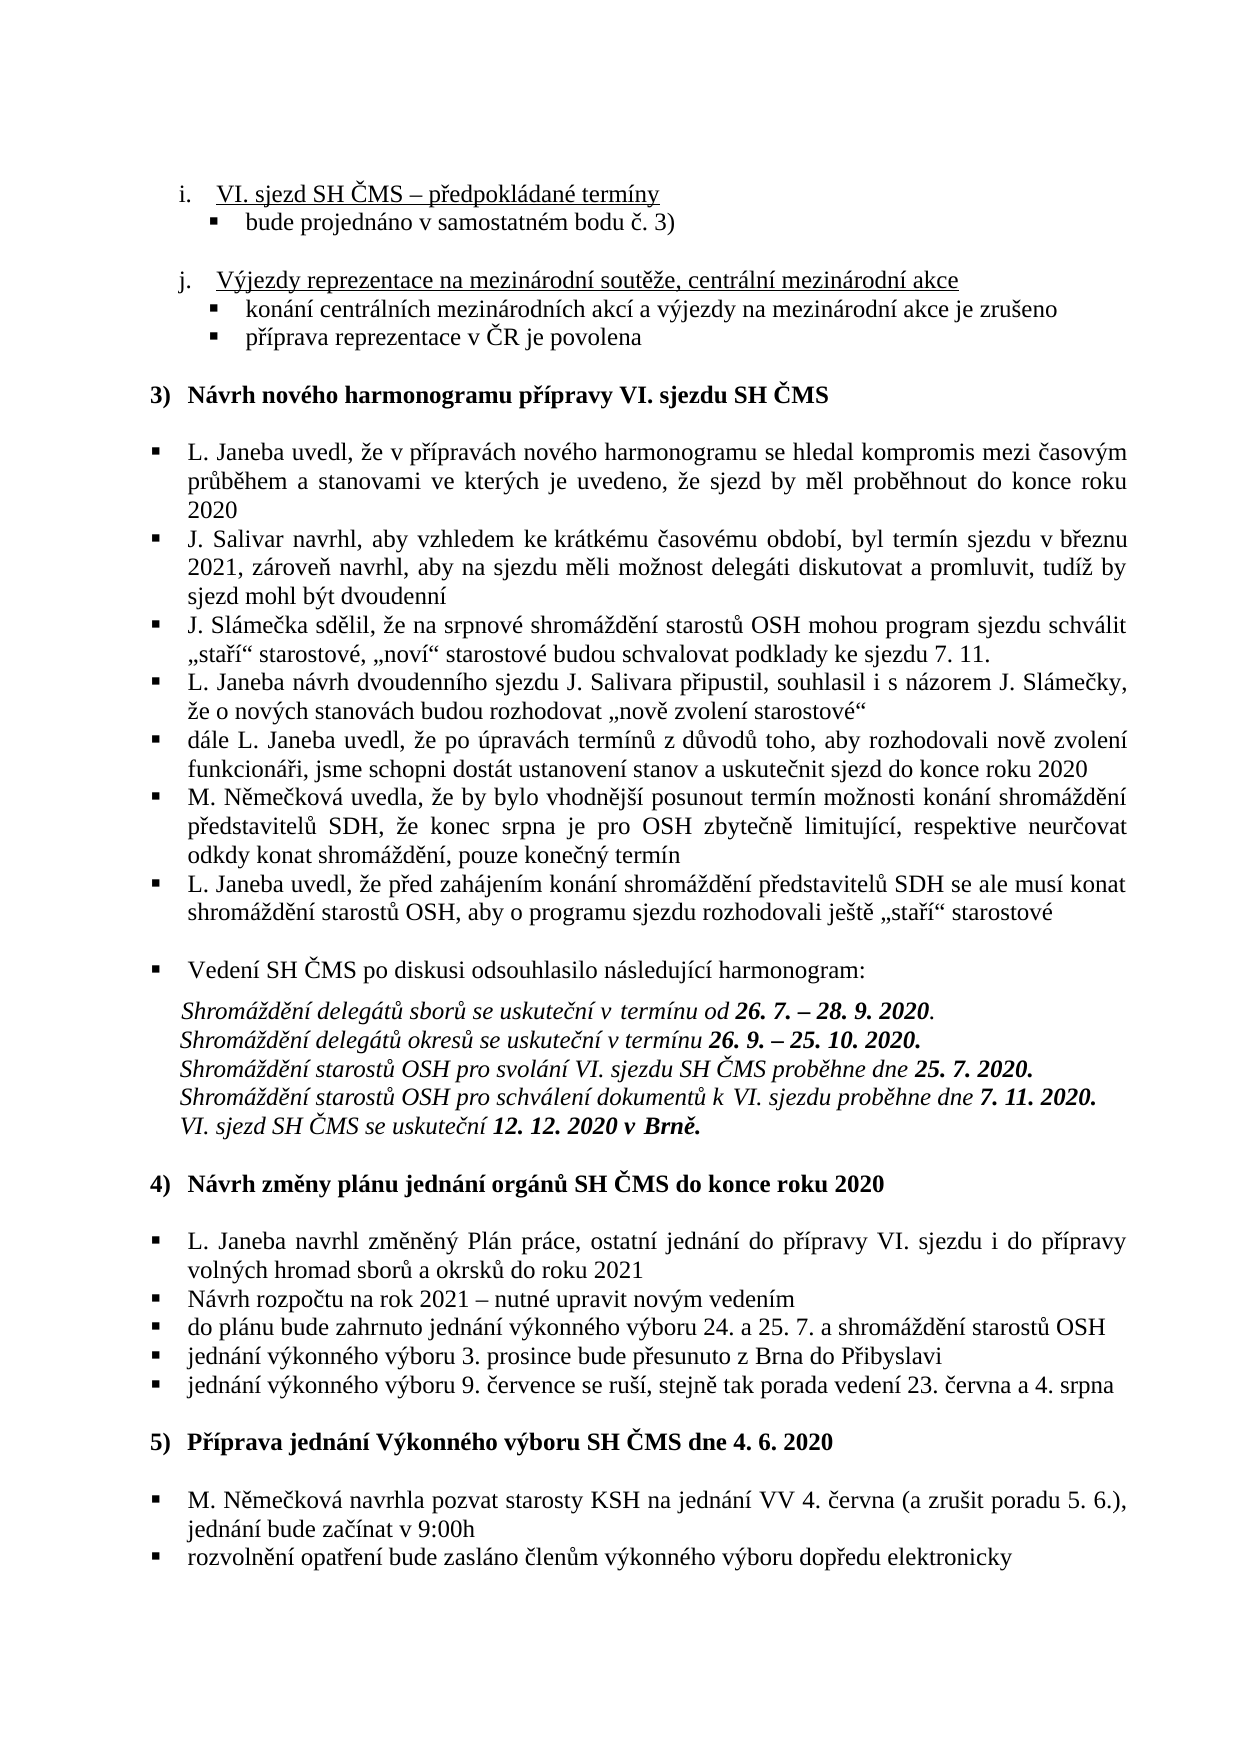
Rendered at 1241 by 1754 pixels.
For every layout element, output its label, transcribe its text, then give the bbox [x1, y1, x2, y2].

list příprava reprezentace v ČR je povolena [208, 322, 1128, 351]
list rozvolnění opatření bude zasláno členům výkonného výboru dopředu elektronicky [150, 1542, 1128, 1571]
text Shromáždění starostů OSH pro svolání VI. sjezdu SH ČMS proběhne dne 25. 7. 2020. [150, 1054, 1128, 1082]
list dále L. Janeba uvedl, že po úpravách termínů z důvodů toho, aby rozhodovali nově zvolení funkcionáři, jsme schopni dostát ustanovení stanov a uskutečnit sjezd do konce roku 2020 [150, 725, 1128, 782]
text VI. sjezd SH ČMS se uskuteční 12. 12. 2020 v Brně. [150, 1111, 1128, 1140]
list jednání výkonného výboru 3. prosince bude přesunuto z Brna do Přibyslavi [150, 1341, 1128, 1370]
list konání centrálních mezinárodních akcí a výjezdy na mezinárodní akce je zrušeno [208, 294, 1128, 322]
list VI. sjezd SH ČMS – předpokládané termíny [178, 179, 1128, 207]
list Výjezdy reprezentace na mezinárodní soutěže, centrální mezinárodní akce [178, 265, 1128, 294]
text Shromáždění delegátů okresů se uskuteční v termínu 26. 9. – 25. 10. 2020. [150, 1025, 1128, 1054]
list L. Janeba uvedl, že v přípravách nového harmonogramu se hledal kompromis mezi časovým průběhem a stanovami ve kterých je uvedeno, že sjezd by měl proběhnout do konce roku 2020 [150, 437, 1128, 524]
list Návrh rozpočtu na rok 2021 – nutné upravit novým vedením [150, 1284, 1128, 1312]
list M. Němečková navrhla pozvat starosty KSH na jednání VV 4. června (a zrušit poradu 5. 6.), jednání bude začínat v 9:00h [150, 1485, 1128, 1542]
list L. Janeba navrhl změněný Plán práce, ostatní jednání do přípravy VI. sjezdu i do přípravy volných hromad sborů a okrsků do roku 2021 [150, 1226, 1128, 1284]
text Shromáždění delegátů sborů se uskuteční v termínu od 26. 7. – 28. 9. 2020. [112, 996, 1128, 1025]
list do plánu bude zahrnuto jednání výkonného výboru 24. a 25. 7. a shromáždění starostů OSH [150, 1312, 1128, 1341]
list L. Janeba návrh dvoudenního sjezdu J. Salivara připustil, souhlasil i s názorem J. Slámečky, že o nových stanovách budou rozhodovat „nově zvolení starostové“ [150, 667, 1128, 725]
list J. Slámečka sdělil, že na srpnové shromáždění starostů OSH mohou program sjezdu schválit „staří“ starostové, „noví“ starostové budou schvalovat podklady ke sjezdu 7. 11. [150, 610, 1128, 667]
list Vedení SH ČMS po diskusi odsouhlasilo následující harmonogram: [150, 955, 1128, 984]
list bude projednáno v samostatném bodu č. 3) [208, 207, 1128, 236]
list L. Janeba uvedl, že před zahájením konání shromáždění představitelů SDH se ale musí konat shromáždění starostů OSH, aby o programu sjezdu rozhodovali ještě „staří“ starostové [150, 869, 1128, 926]
list J. Salivar navrhl, aby vzhledem ke krátkému časovému období, byl termín sjezdu v březnu 2021, zároveň navrhl, aby na sjezdu měli možnost delegáti diskutovat a promluvit, tudíž by sjezd mohl být dvoudenní [150, 524, 1128, 610]
list Návrh nového harmonogramu přípravy VI. sjezdu SH ČMS [150, 380, 1128, 409]
list Návrh změny plánu jednání orgánů SH ČMS do konce roku 2020 [150, 1169, 1128, 1197]
list jednání výkonného výboru 9. července se ruší, stejně tak porada vedení 23. června a 4. srpna [150, 1370, 1128, 1399]
text Shromáždění starostů OSH pro schválení dokumentů k VI. sjezdu proběhne dne 7. 11. 2020. [150, 1082, 1128, 1111]
list M. Němečková uvedla, že by bylo vhodnější posunout termín možnosti konání shromáždění představitelů SDH, že konec srpna je pro OSH zbytečně limitující, respektive neurčovat odkdy konat shromáždění, pouze konečný termín [150, 782, 1128, 869]
list Příprava jednání Výkonného výboru SH ČMS dne 4. 6. 2020 [150, 1427, 1128, 1456]
